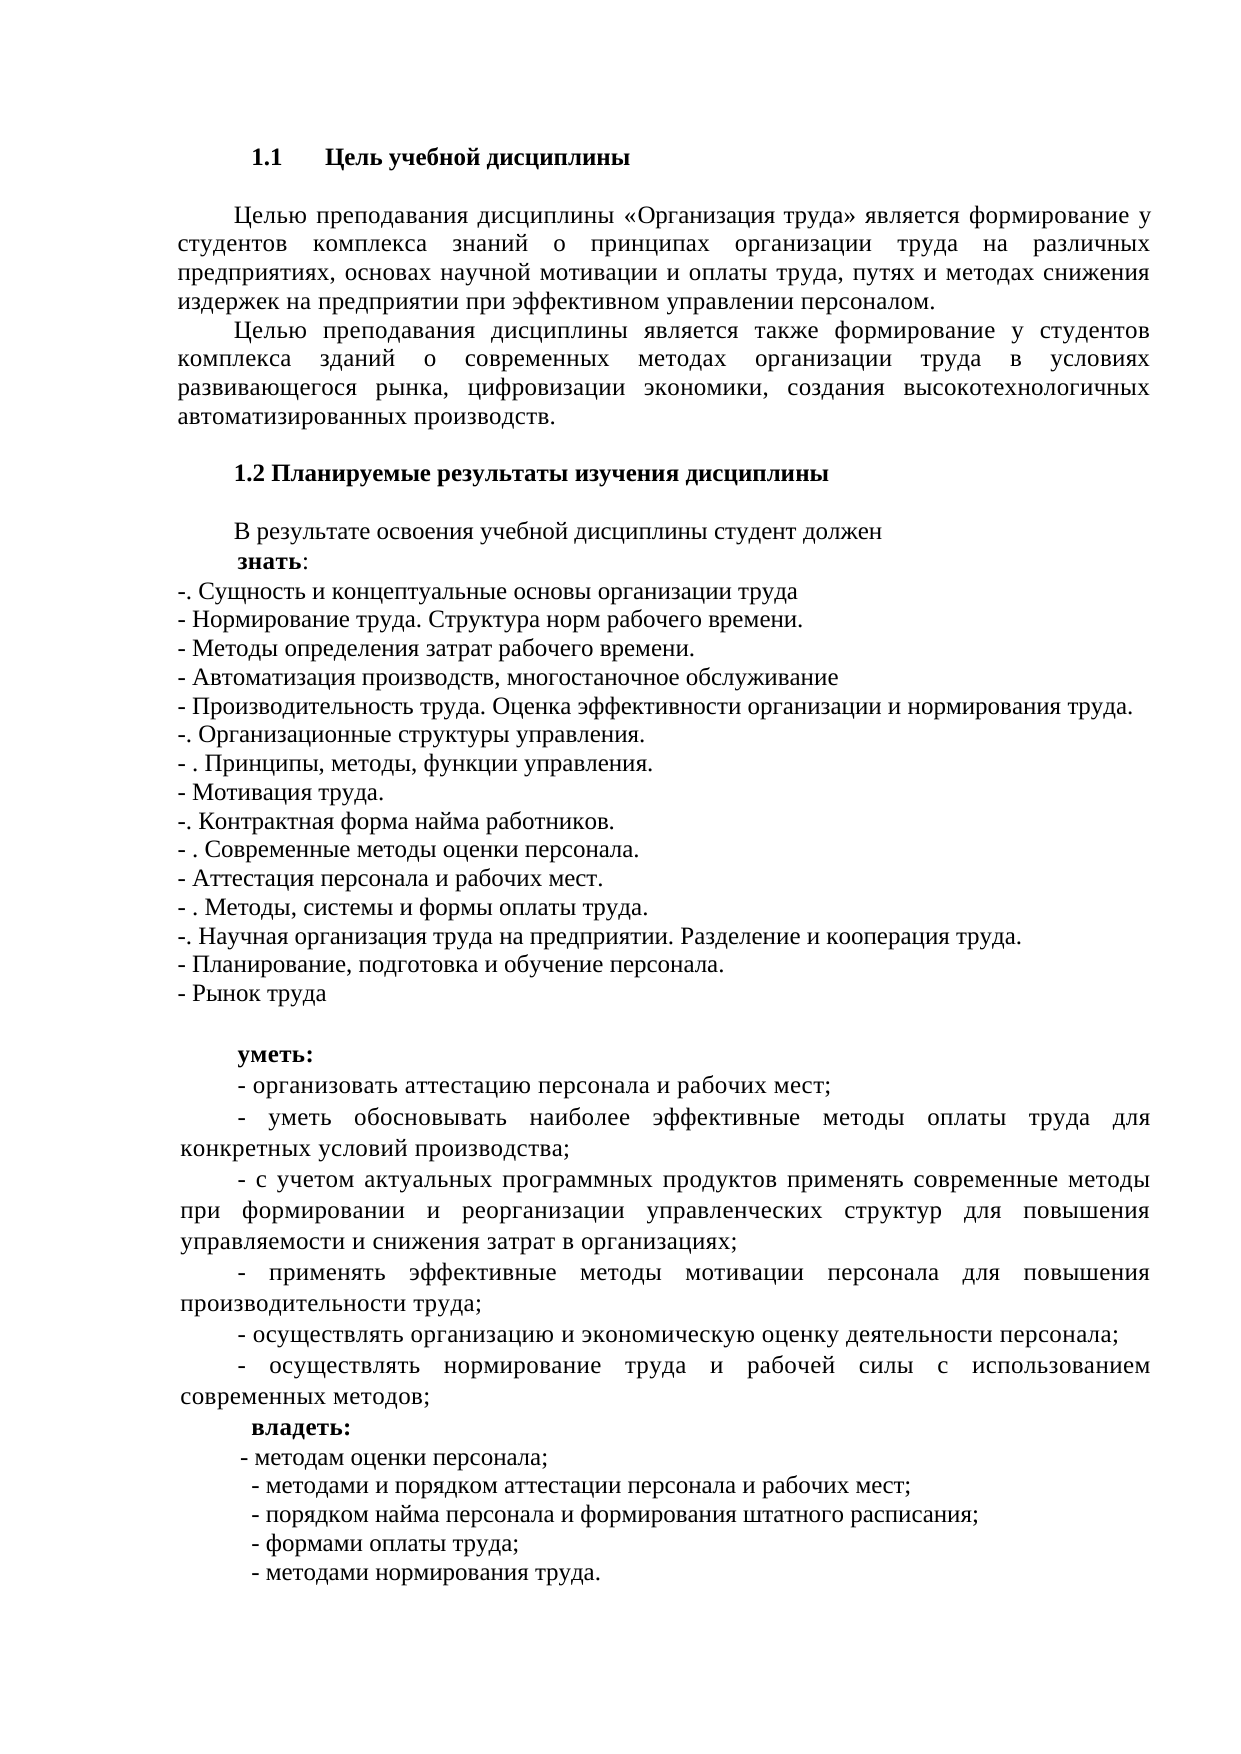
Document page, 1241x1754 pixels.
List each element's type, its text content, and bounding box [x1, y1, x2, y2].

text - осуществлять нормирование труда и рабочей силы с использованием современных методов; [180, 1348, 1152, 1411]
text -. Контрактная форма найма работников. [177, 806, 1152, 834]
text -. Научная организация труда на предприятии. Разделение и кооперация труда. [177, 921, 1152, 949]
text Целью преподавания дисциплины является также формирование у студентов комплекса зданий о современных методах организации труда в условиях развивающегося рынка, цифровизации экономики, создания высокотехнологичных автоматизированных производств. [177, 315, 1152, 430]
text - осуществлять организацию и экономическую оценку деятельности персонала; [180, 1317, 1152, 1348]
text - Аттестация персонала и рабочих мест. [177, 863, 1152, 892]
text - . Принципы, методы, функции управления. [177, 748, 1152, 777]
text - Нормирование труда. Структура норм рабочего времени. [177, 604, 1152, 633]
text - Рынок труда [177, 978, 1152, 1007]
text - Мотивация труда. [177, 777, 1152, 806]
text - методам оценки персонала; [177, 1442, 1152, 1470]
text - уметь обосновывать наиболее эффективные методы оплаты труда для конкретных условий производства; [180, 1100, 1152, 1162]
text - организовать аттестацию персонала и рабочих мест; [180, 1069, 1152, 1100]
text - порядком найма персонала и формирования штатного расписания; [177, 1499, 1152, 1528]
text - методами нормирования труда. [177, 1557, 1152, 1585]
text - Производительность труда. Оценка эффективности организации и нормирования труда. [177, 691, 1152, 719]
text Целью преподавания дисциплины «Организация труда» является формирование у студентов комплекса знаний о принципах организации труда на различных предприятиях, основах научной мотивации и оплаты труда, путях и методах снижения издержек на предприятии при эффективном управлении персоналом. [177, 200, 1152, 315]
text -. Организационные структуры управления. [177, 719, 1152, 748]
text В результате освоения учебной дисциплины студент должен [177, 516, 1152, 545]
text - с учетом актуальных программных продуктов применять современные методы при формировании и реорганизации управленческих структур для повышения управляемости и снижения затрат в организациях; [180, 1162, 1152, 1255]
text - . Современные методы оценки персонала. [177, 834, 1152, 863]
text - Автоматизация производств, многостаночное обслуживание [177, 662, 1152, 691]
text 1.2 Планируемые результаты изучения дисциплины [177, 458, 1152, 487]
text -. Сущность и концептуальные основы организации труда [177, 576, 1152, 604]
text уметь: [180, 1038, 1152, 1069]
text знать: [180, 545, 1152, 576]
list Цель учебной дисциплины [177, 142, 1152, 171]
text - применять эффективные методы мотивации персонала для повышения производительности труда; [180, 1255, 1152, 1317]
text - . Методы, системы и формы оплаты труда. [177, 892, 1152, 921]
text - формами оплаты труда; [177, 1528, 1152, 1557]
text владеть: [180, 1411, 1152, 1442]
text - методами и порядком аттестации персонала и рабочих мест; [177, 1470, 1152, 1499]
text - Планирование, подготовка и обучение персонала. [177, 949, 1152, 978]
text - Методы определения затрат рабочего времени. [177, 633, 1152, 662]
